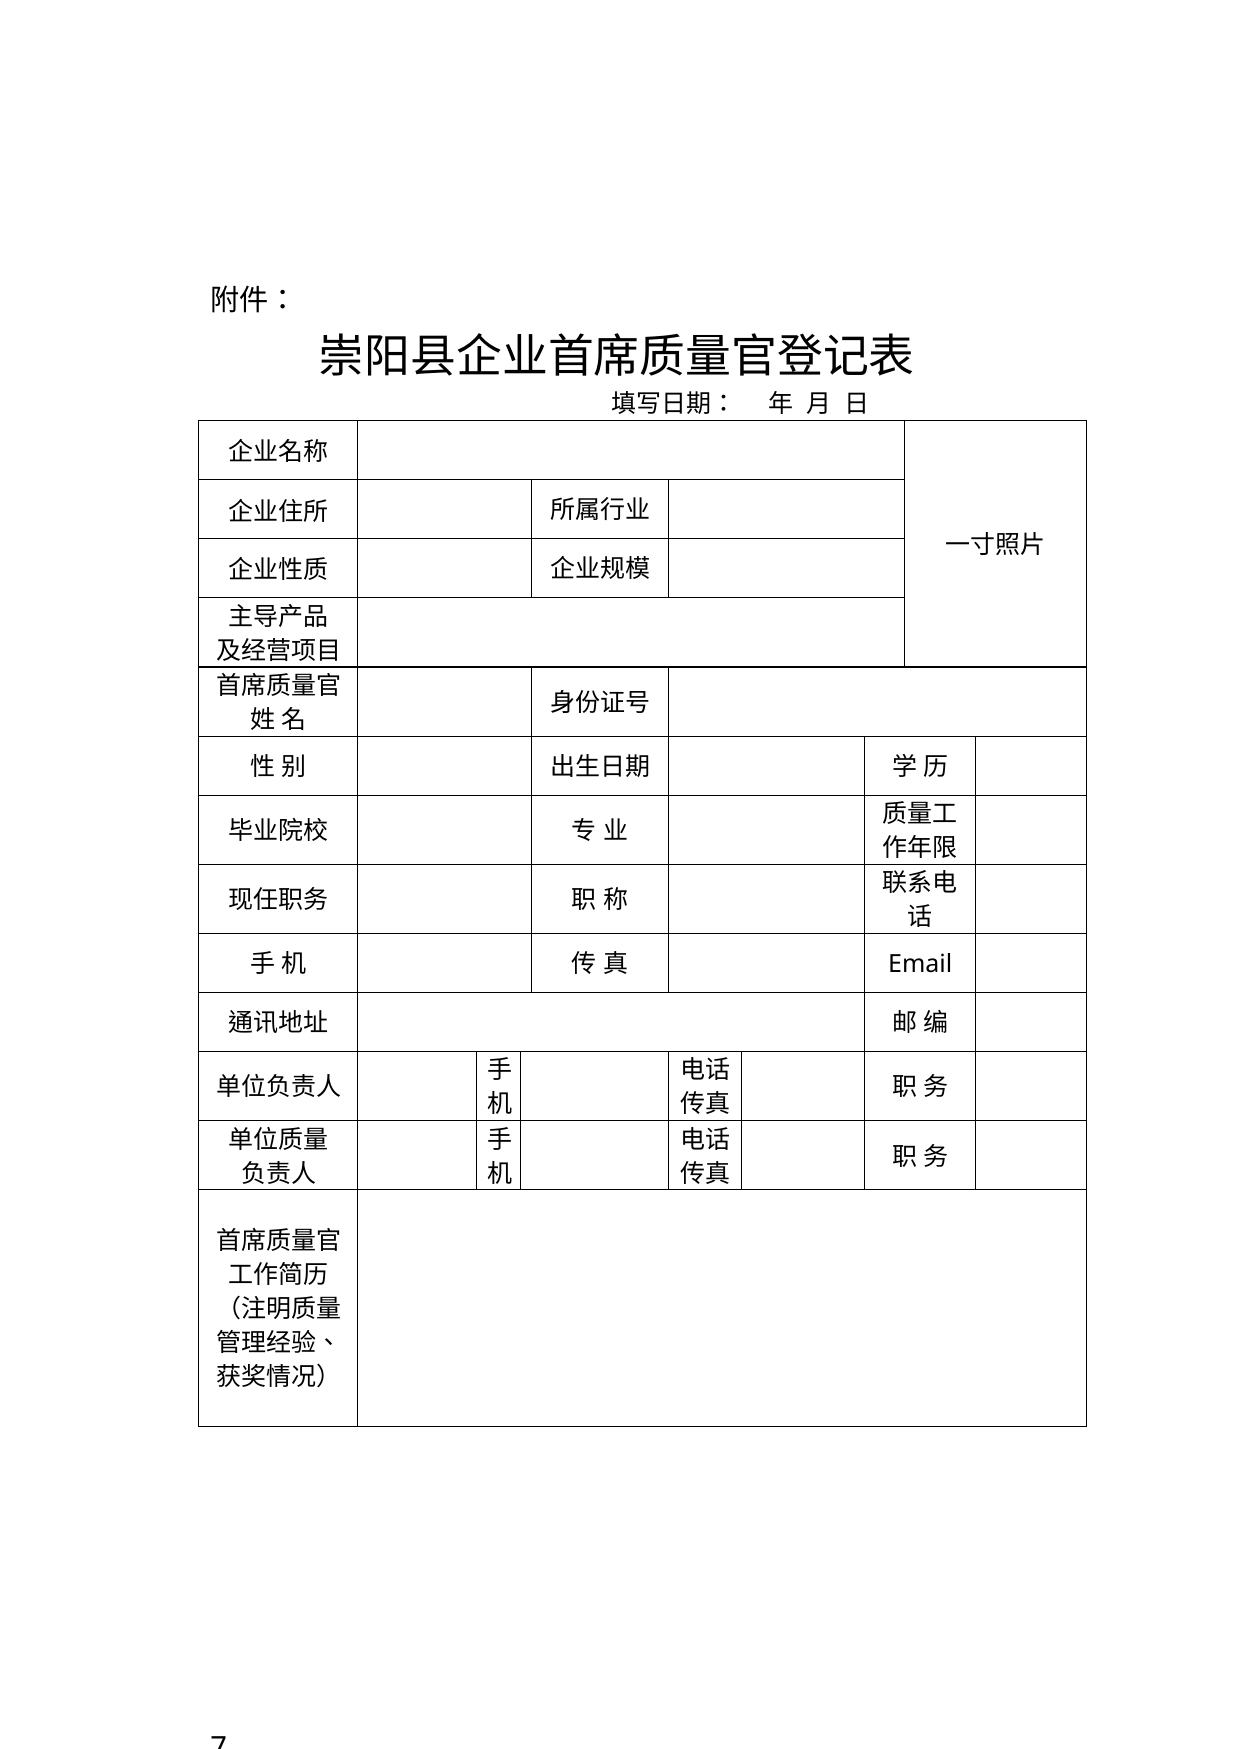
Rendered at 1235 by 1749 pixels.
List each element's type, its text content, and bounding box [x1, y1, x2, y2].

table_header [358, 421, 904, 479]
table_cell [742, 1052, 864, 1120]
table_cell 现任职务 [199, 865, 357, 933]
table_cell [358, 934, 531, 992]
table_cell [358, 796, 531, 864]
table_cell [976, 934, 1086, 992]
table_cell 传 真 [532, 934, 668, 992]
table_cell [742, 1121, 864, 1189]
table_cell [358, 480, 531, 538]
table_header 一寸照片 [905, 421, 1086, 666]
table_cell 邮 编 [865, 993, 975, 1051]
table_cell [358, 1190, 1086, 1426]
text 崇阳县企业首席质量官登记表 [210, 319, 1023, 386]
table_cell 联系电话 [865, 865, 975, 933]
table_cell [521, 1121, 668, 1189]
table_cell 单位负责人 [199, 1052, 357, 1120]
table_cell [669, 934, 864, 992]
table_cell [669, 539, 904, 597]
table_cell [976, 1052, 1086, 1120]
table_cell 企业性质 [199, 539, 357, 597]
table_cell 出生日期 [532, 737, 668, 794]
table_cell [358, 1121, 476, 1189]
table_cell 手 机 [199, 934, 357, 992]
text 附件： [210, 280, 1023, 319]
table_cell [976, 1121, 1086, 1189]
table_cell [669, 737, 864, 794]
table_cell 专 业 [532, 796, 668, 864]
table_cell [358, 539, 531, 597]
table_cell [976, 865, 1086, 933]
table_cell 电话传真 [669, 1121, 741, 1189]
table_cell [358, 598, 904, 666]
table_cell [358, 737, 531, 794]
table_cell [669, 668, 1086, 736]
table_cell 通讯地址 [199, 993, 357, 1051]
table_cell [669, 480, 904, 538]
table_cell 学 历 [865, 737, 975, 794]
table_cell [976, 737, 1086, 794]
table_cell [669, 796, 864, 864]
table_cell 电话传真 [669, 1052, 741, 1120]
table_cell 首席质量官 工作简历 （注明质量管理经验、获奖情况） [199, 1190, 357, 1426]
table_cell 手机 [477, 1121, 520, 1189]
table_cell 毕业院校 [199, 796, 357, 864]
table_cell 单位质量 负责人 [199, 1121, 357, 1189]
table_cell [358, 865, 531, 933]
table_cell 首席质量官姓 名 [199, 668, 357, 736]
table_cell 职 务 [865, 1052, 975, 1120]
table_cell 主导产品 及经营项目 [199, 598, 357, 666]
table_cell 职 务 [865, 1121, 975, 1189]
table_cell [976, 993, 1086, 1051]
table_cell 质量工作年限 [865, 796, 975, 864]
table_cell 所属行业 [532, 480, 668, 538]
text 填写日期： 年 月 日 [210, 386, 1023, 420]
table_cell 职 称 [532, 865, 668, 933]
table_cell 手机 [477, 1052, 520, 1120]
table_cell [521, 1052, 668, 1120]
table_cell [358, 668, 531, 736]
table_cell [669, 865, 864, 933]
table_cell [358, 993, 864, 1051]
table_cell 性 别 [199, 737, 357, 794]
table_cell 企业规模 [532, 539, 668, 597]
table_cell 身份证号 [532, 668, 668, 736]
table_cell 企业住所 [199, 480, 357, 538]
table_cell [358, 1052, 476, 1120]
table_cell Email [865, 934, 975, 992]
table_header 企业名称 [199, 421, 357, 479]
table_cell [976, 796, 1086, 864]
